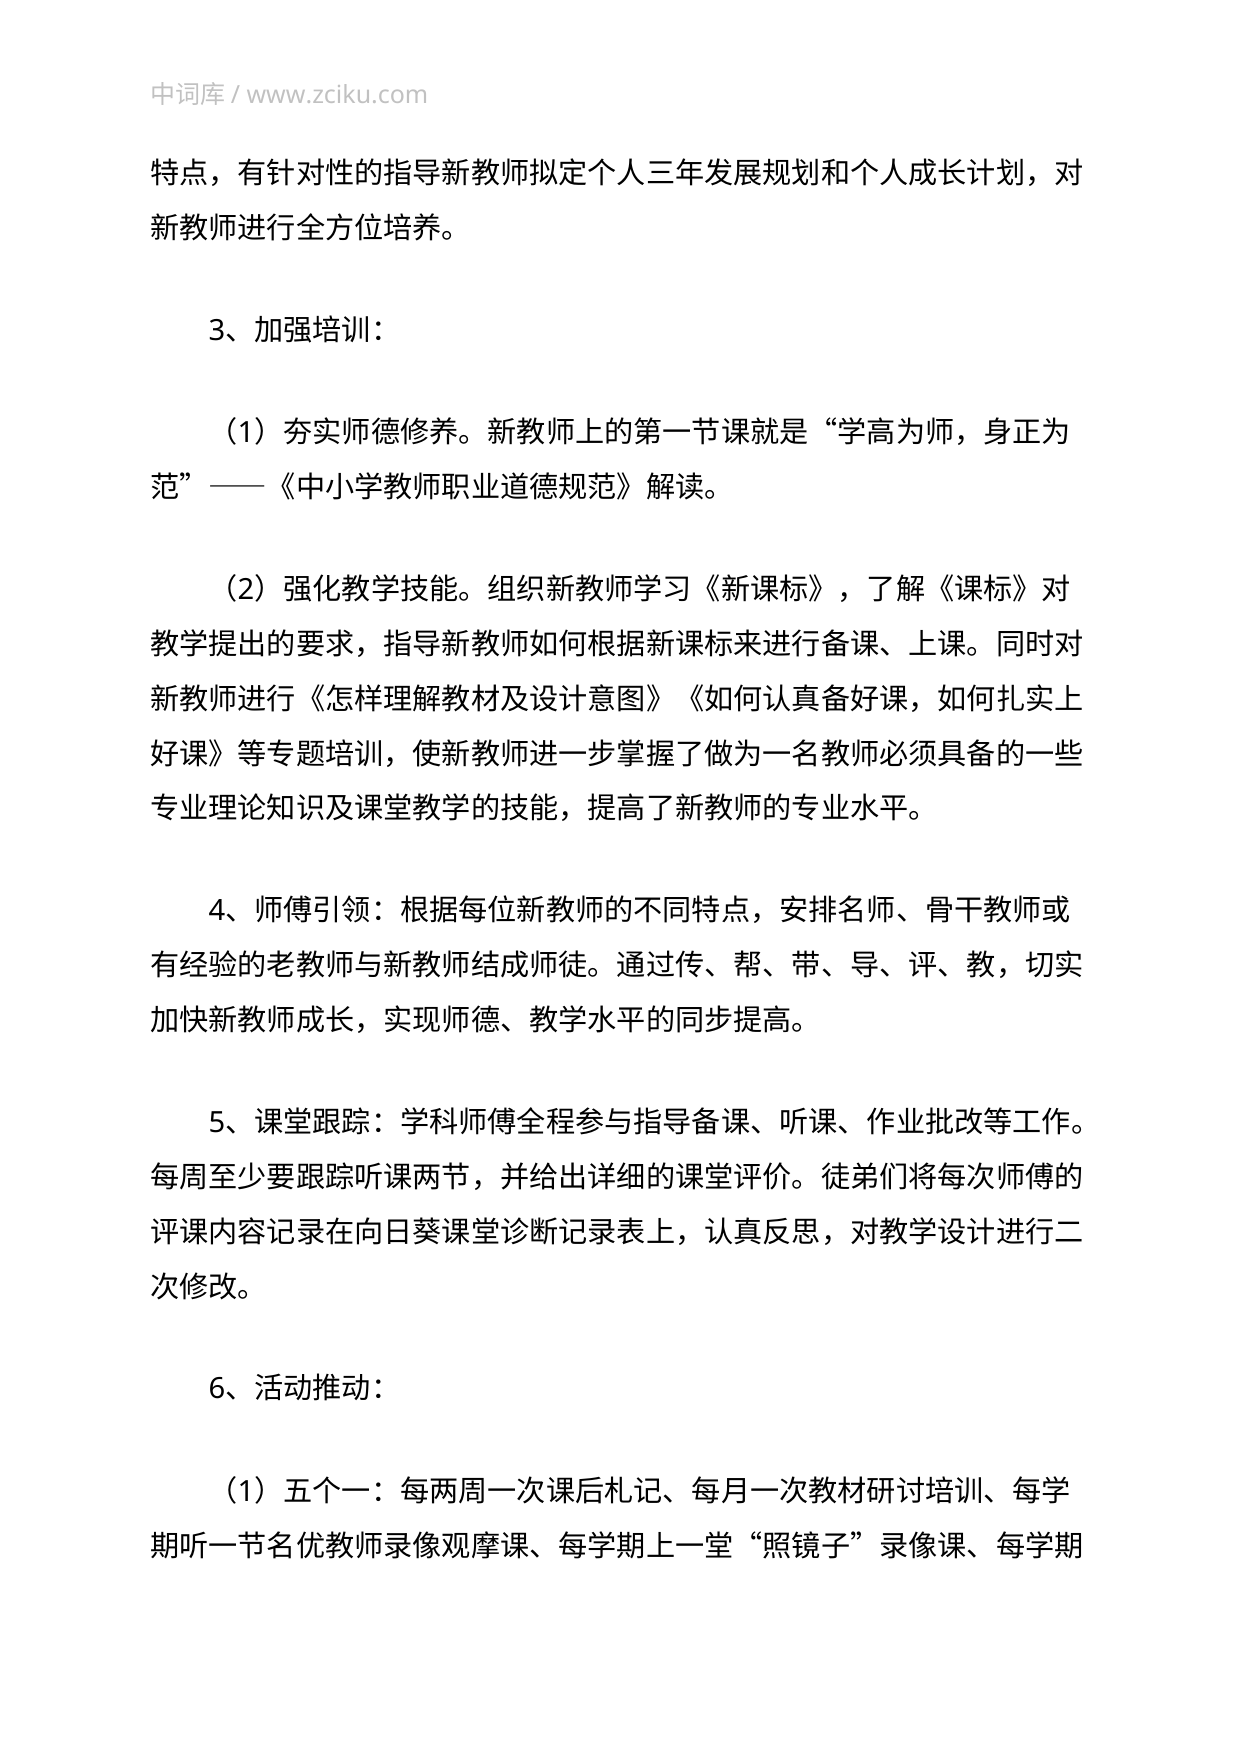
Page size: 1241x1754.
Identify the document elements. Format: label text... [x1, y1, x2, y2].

text 3、加强培训： [150, 307, 1090, 349]
text 4、师傅引领：根据每位新教师的不同特点，安排名师、骨干教师或有经验的老教师与新教师结成师徒。通过传、帮、带、导、评、教，切实加快新教师成长，实现师德、教学水平的同步提高。 [150, 887, 1090, 1039]
text （2）强化教学技能。组织新教师学习《新课标》，了解《课标》对教学提出的要求，指导新教师如何根据新课标来进行备课、上课。同时对新教师进行《怎样理解教材及设计意图》《如何认真备好课，如何扎实上好课》等专题培训，使新教师进一步掌握了做为一名教师必须具备的一些专业理论知识及课堂教学的技能，提高了新教师的专业水平。 [150, 565, 1090, 827]
text 5、课堂跟踪：学科师傅全程参与指导备课、听课、作业批改等工作。每周至少要跟踪听课两节，并给出详细的课堂评价。徒弟们将每次师傅的评课内容记录在向日葵课堂诊断记录表上，认真反思，对教学设计进行二次修改。 [150, 1098, 1090, 1306]
text 6、活动推动： [150, 1365, 1090, 1407]
text （1）夯实师德修养。新教师上的第一节课就是“学高为师，身正为范”――《中小学教师职业道德规范》解读。 [150, 409, 1090, 506]
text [150, 1467, 1090, 1564]
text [150, 150, 1090, 247]
